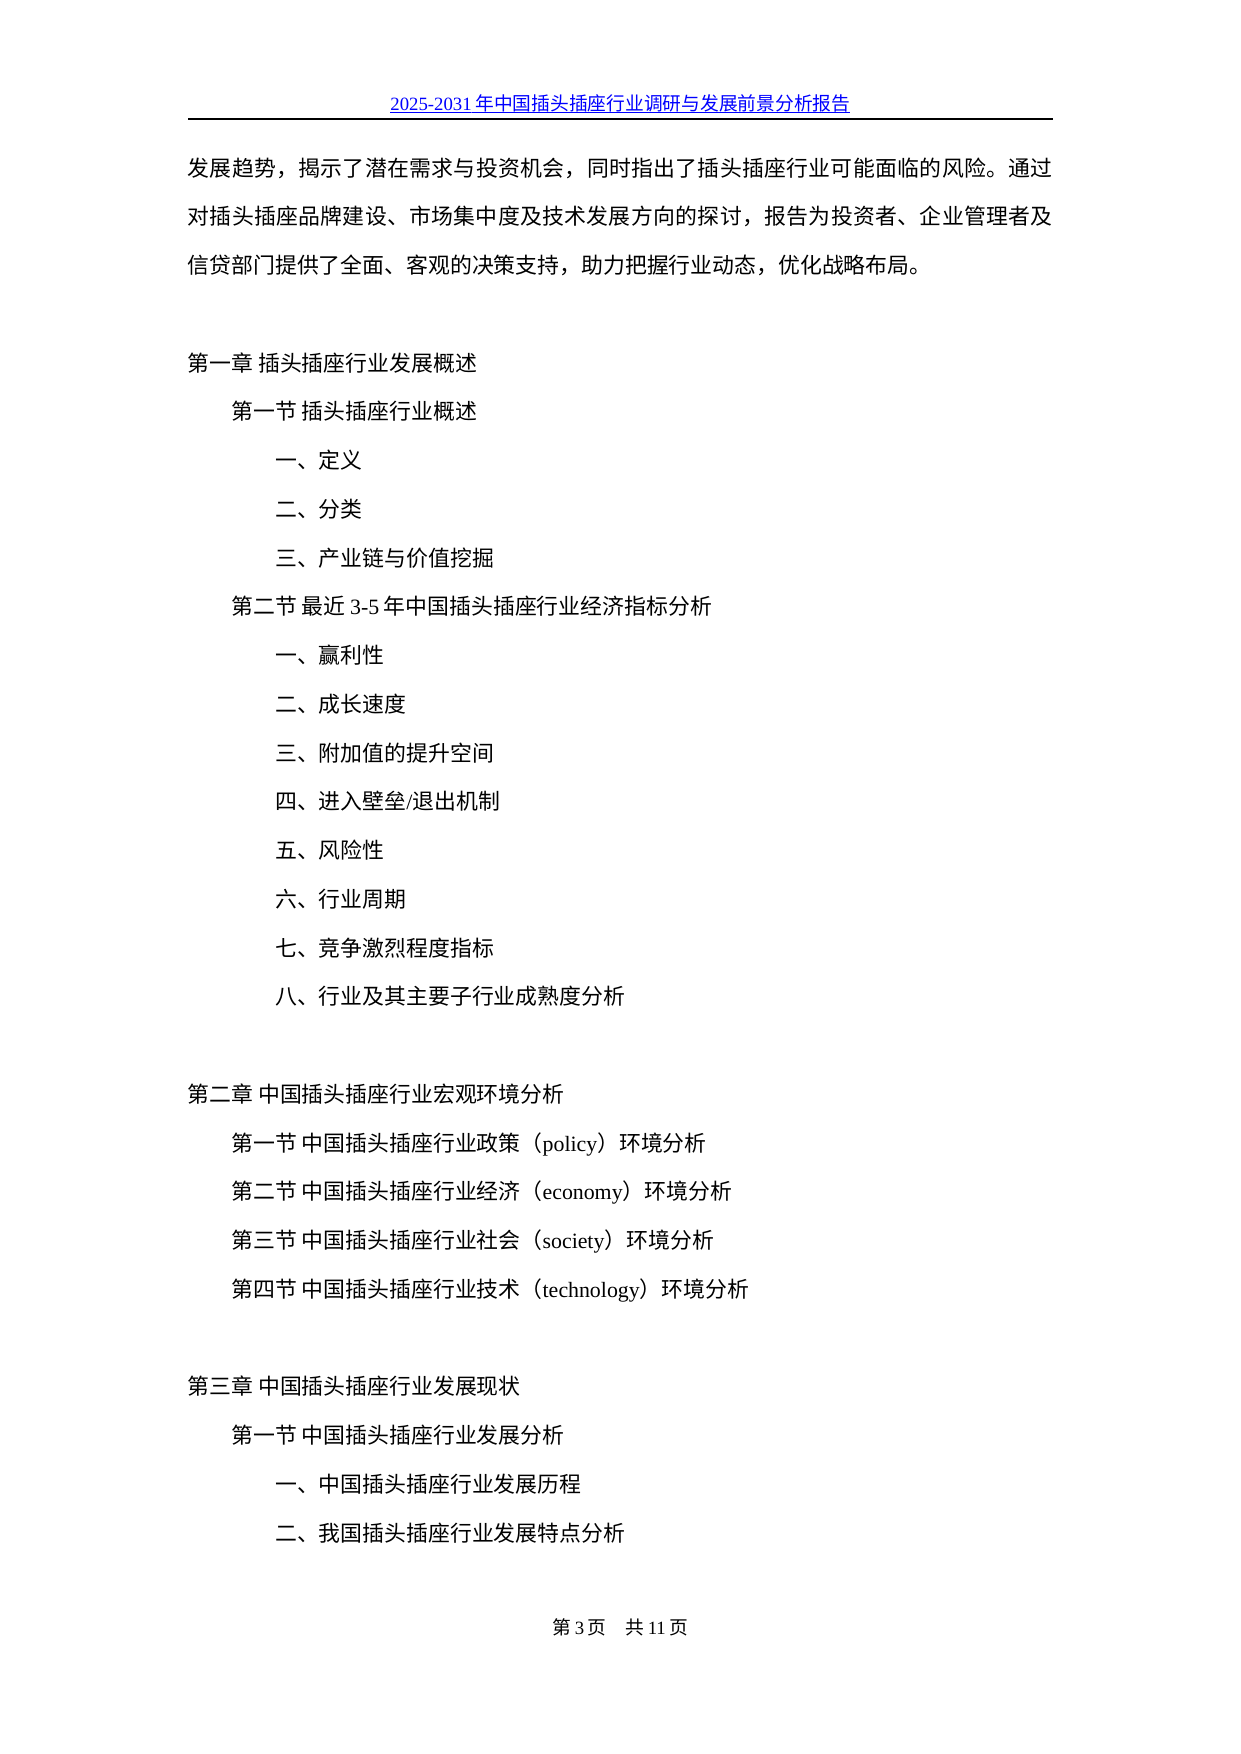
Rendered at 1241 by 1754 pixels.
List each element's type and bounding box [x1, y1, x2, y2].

text [187, 150, 1053, 1548]
